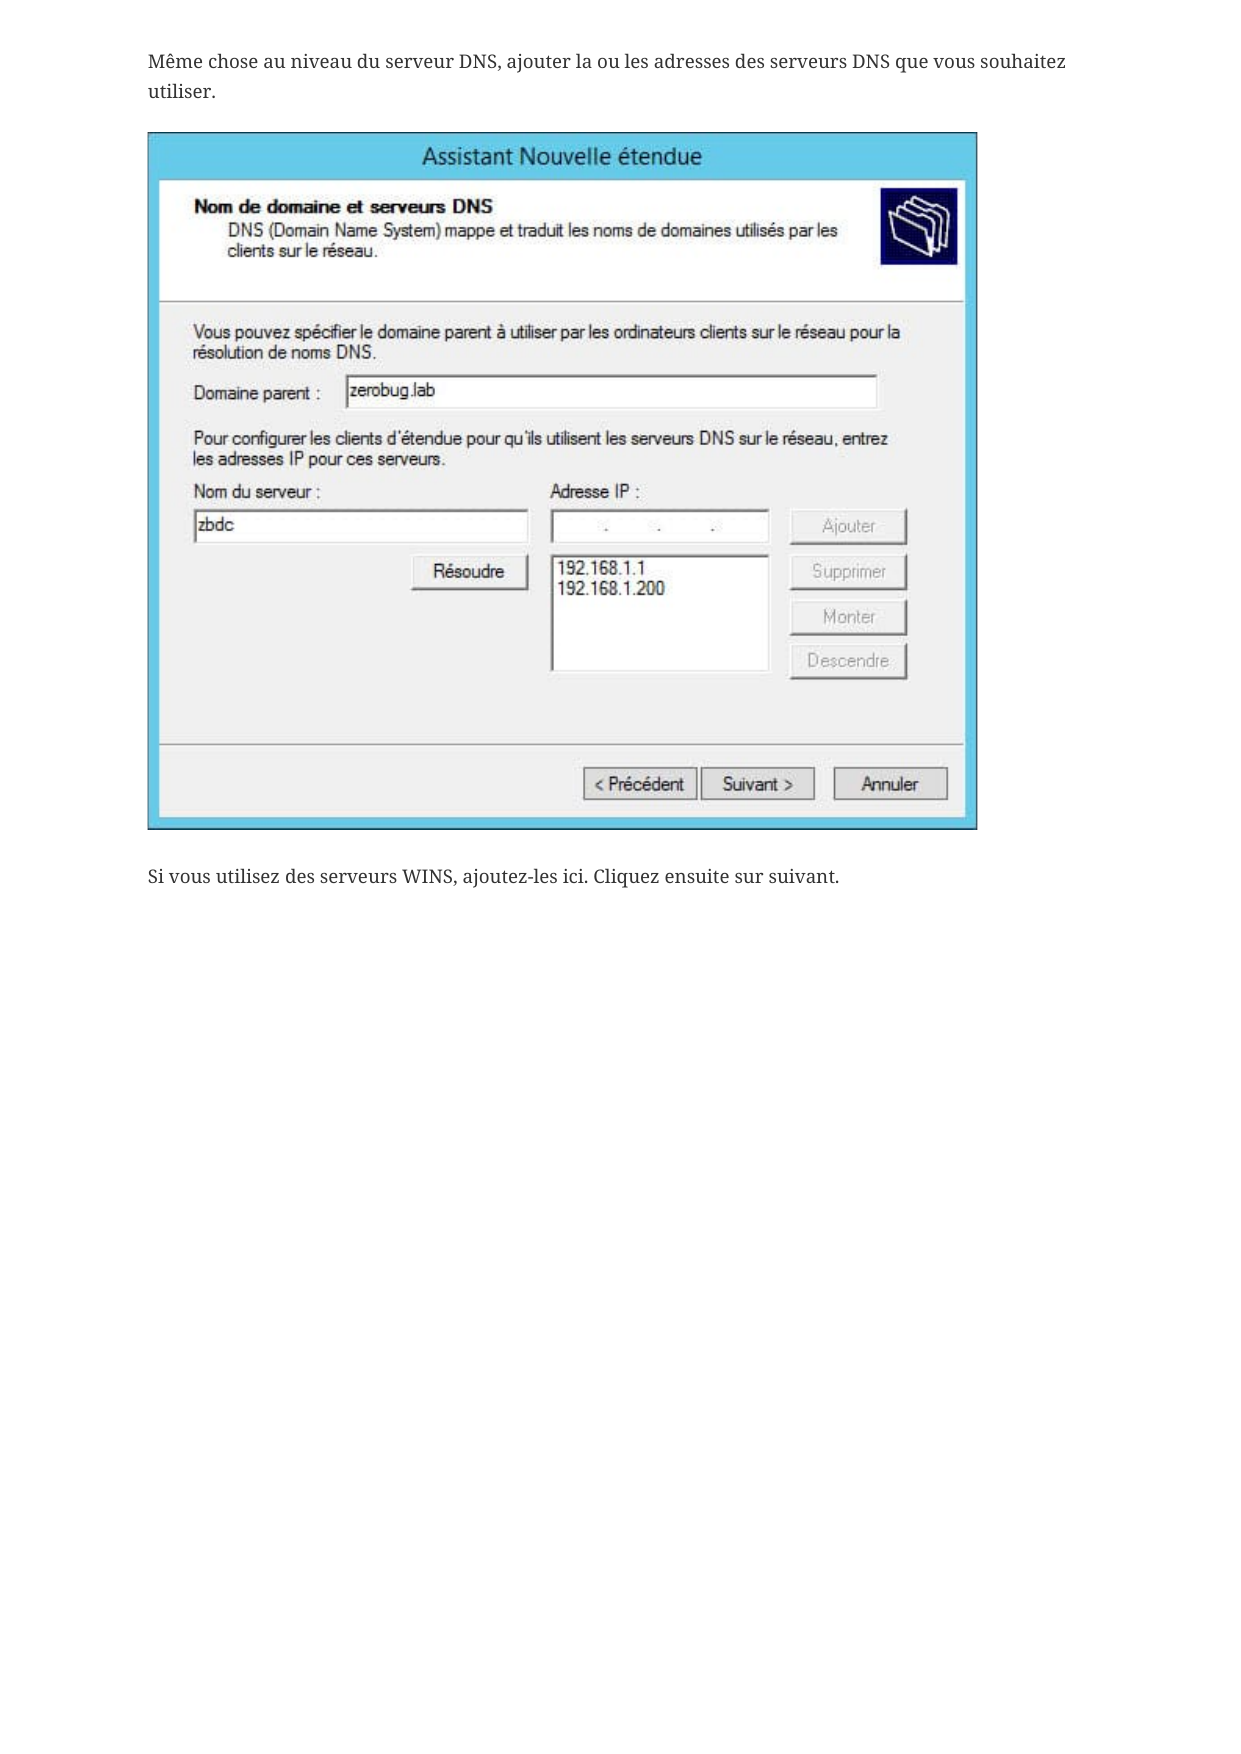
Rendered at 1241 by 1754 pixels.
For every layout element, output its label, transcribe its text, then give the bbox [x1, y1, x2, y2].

text Même chose au niveau du serveur DNS, ajouter la ou les adresses des serveurs DNS que vous souhaitez utiliser. [148, 44, 1093, 104]
picture [147, 132, 978, 830]
text Si vous utilisez des serveurs WINS, ajoutez-les ici. Cliquez ensuite sur suivant. [148, 859, 1093, 889]
